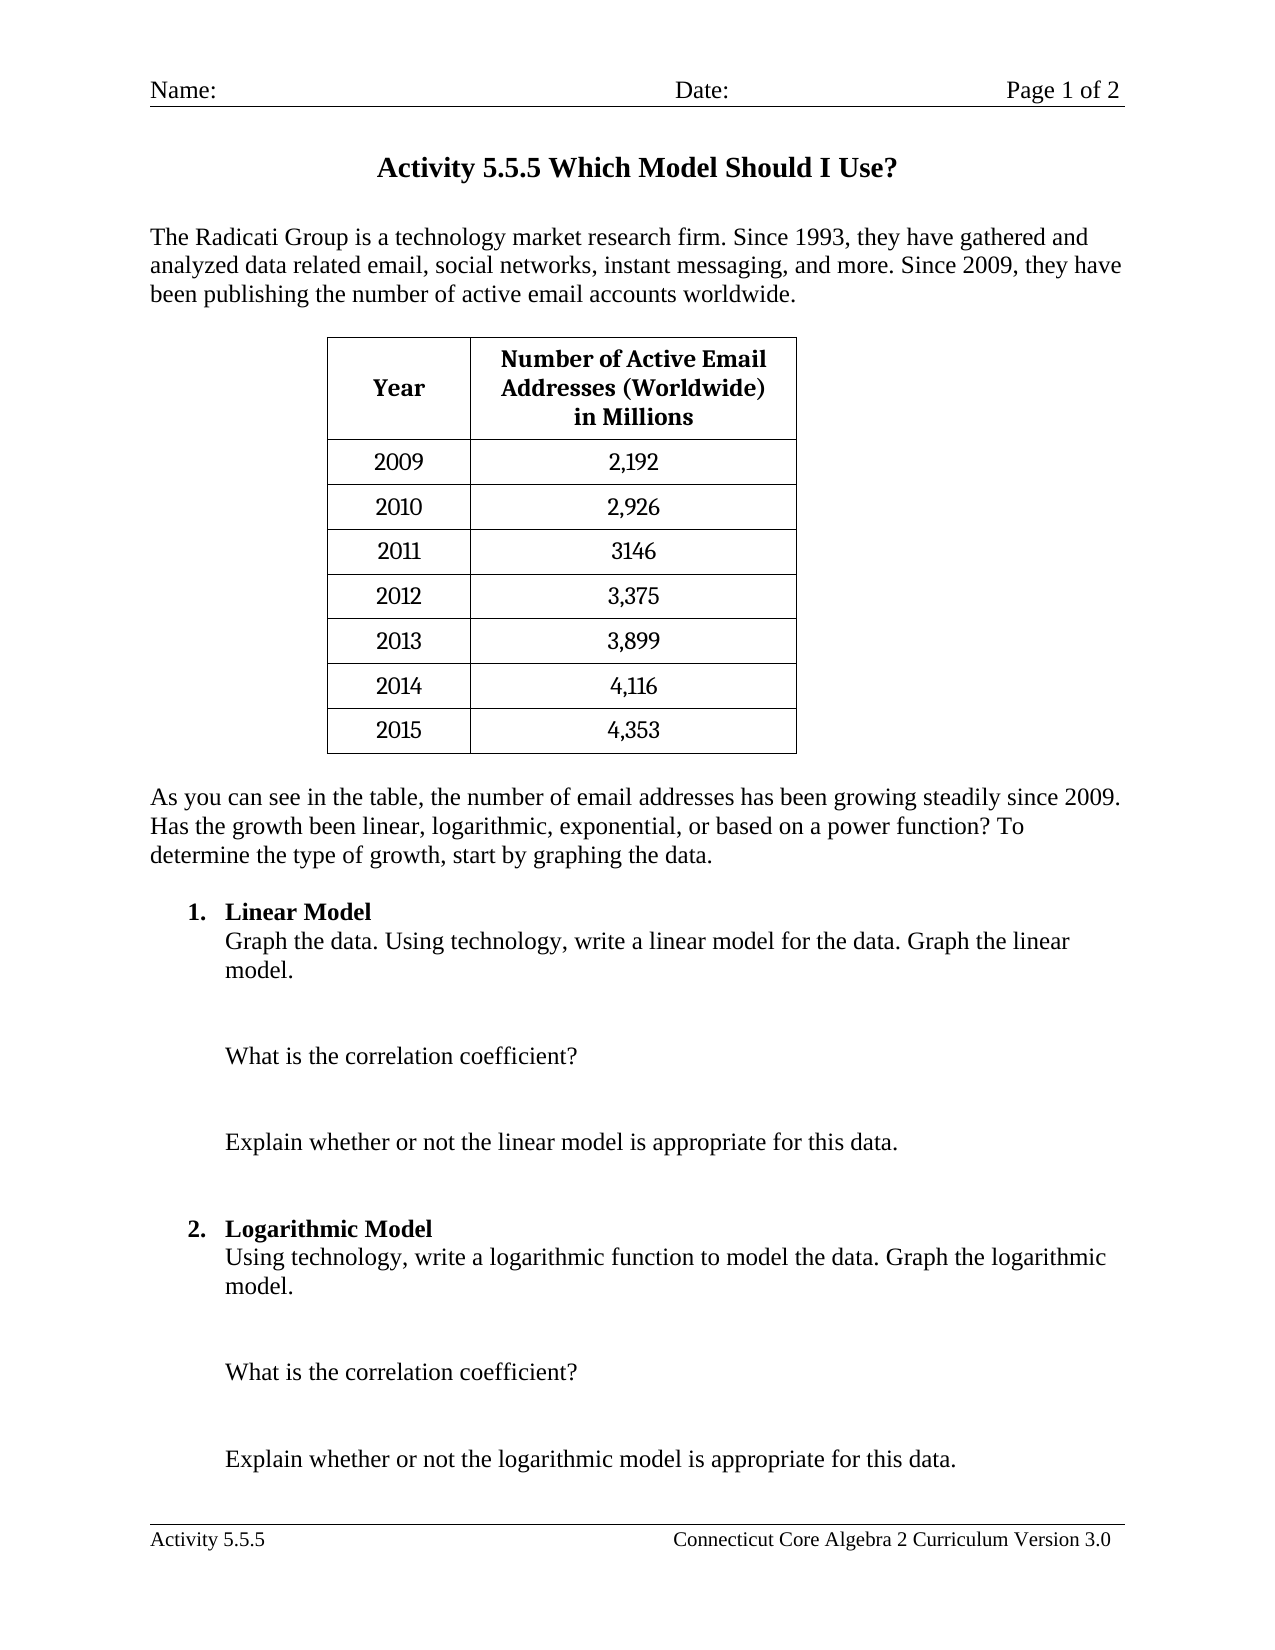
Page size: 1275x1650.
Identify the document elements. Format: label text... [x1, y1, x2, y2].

table_cell 2012 [328, 575, 470, 618]
text The Radicati Group is a technology market research firm. Since 1993, they have gathered and analyzed data related email, social networks, instant messaging, and more. Since 2009, they have been publishing the number of active email accounts worldwide. [150, 222, 1125, 308]
text Explain whether or not the linear model is appropriate for this data. [225, 1127, 1125, 1156]
table_cell 2015 [328, 709, 470, 753]
table_header Number of Active Email Addresses (Worldwide) in Millions [471, 338, 796, 439]
table_cell 2014 [328, 664, 470, 708]
list Linear Model [187, 897, 1125, 926]
table_cell 2009 [328, 440, 470, 484]
list Logarithmic Model [187, 1214, 1125, 1242]
table_cell 3,899 [471, 619, 796, 663]
table_cell 4,353 [471, 709, 796, 753]
text Explain whether or not the logarithmic model is appropriate for this data. [225, 1444, 1125, 1472]
table_header Year [328, 338, 470, 439]
table_cell 2,926 [471, 485, 796, 529]
text What is the correlation coefficient? [225, 1357, 1125, 1386]
table_cell 2010 [328, 485, 470, 529]
text What is the correlation coefficient? [225, 1041, 1125, 1070]
table_cell 3146 [471, 530, 796, 573]
text Graph the data. Using technology, write a linear model for the data. Graph the linear model. [225, 926, 1125, 984]
table_cell 2011 [328, 530, 470, 573]
text As you can see in the table, the number of email addresses has been growing steadily since 2009. Has the growth been linear, logarithmic, exponential, or based on a power function? To determine the type of growth, start by graphing the data. [150, 782, 1125, 869]
table_cell 2013 [328, 619, 470, 663]
table_cell 2,192 [471, 440, 796, 484]
text Using technology, write a logarithmic function to model the data. Graph the logarithmic model. [225, 1242, 1125, 1300]
table_cell 3,375 [471, 575, 796, 618]
text Activity 5.5.5 Which Model Should I Use? [150, 150, 1125, 183]
table_cell 4,116 [471, 664, 796, 708]
